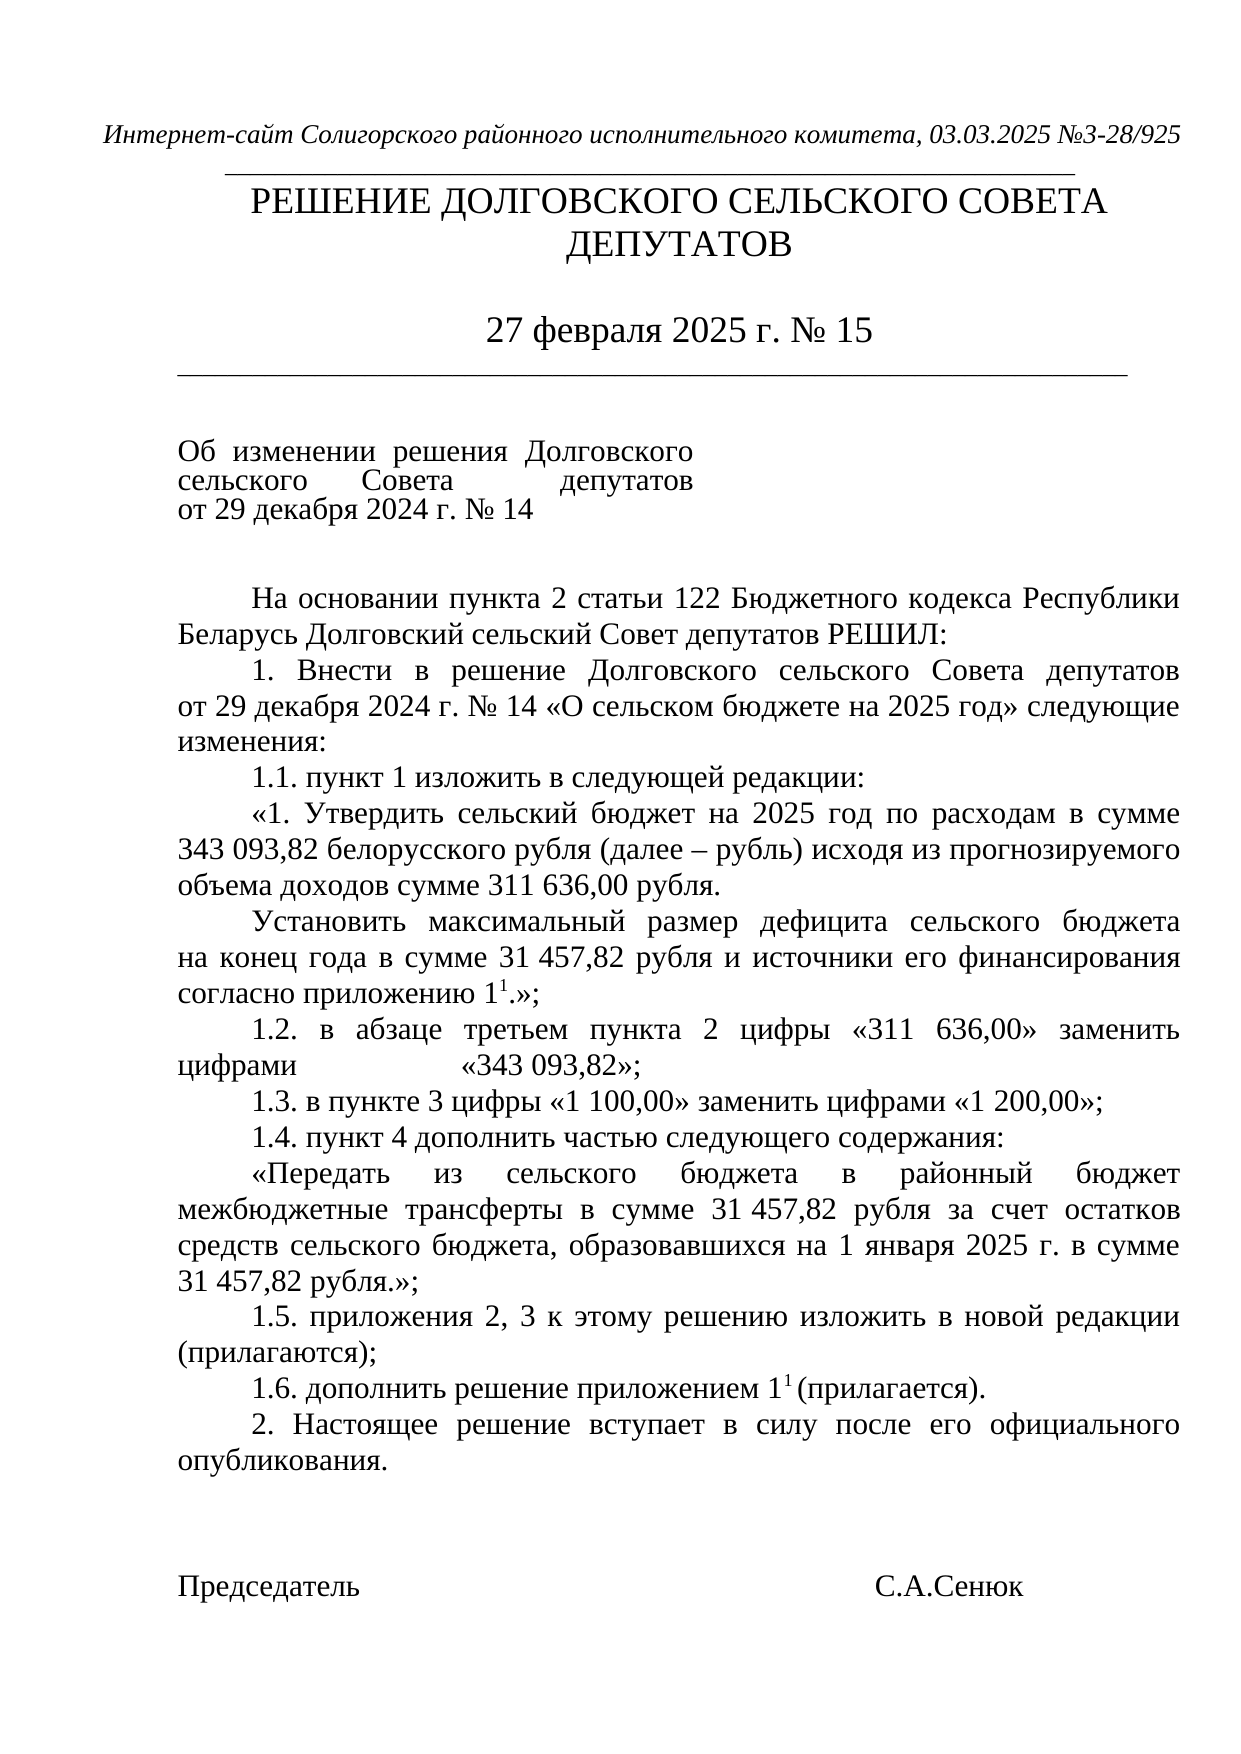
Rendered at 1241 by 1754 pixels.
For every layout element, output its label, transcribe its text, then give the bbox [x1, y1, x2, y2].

text ____________________________________________________________________ [118, 149, 1181, 178]
text Установить максимальный размер дефицита сельского бюджета на конец года в сумме 31 457,82 рубля и источники его финансирования согласно приложению 11.»; [177, 902, 1181, 1010]
text РЕШЕНИЕ ДОЛГОВСКОГО СЕЛЬСКОГО СОВЕТА ДЕПУТАТОВ [177, 178, 1181, 264]
text 1.6. дополнить решение приложением 11 (прилагается). [177, 1369, 1181, 1406]
text На основании пункта 2 статьи 122 Бюджетного кодекса Республики Беларусь Долговский сельский Совет депутатов РЕШИЛ: [177, 579, 1181, 651]
text 1. Внести в решение Долговского сельского Совета депутатов от 29 декабря 2024 г. № 14 «О сельском бюджете на 2025 год» следующие изменения: [177, 651, 1181, 759]
text «1. Утвердить сельский бюджет на 2025 год по расходам в сумме 343 093,82 белорусского рубля (далее – рубль) исходя из прогнозируемого объема доходов сумме 311 636,00 рубля. [177, 794, 1181, 902]
text Об изменении решения Долговского сельского Совета депутатов от 29 декабря 2024 г. № 14 [177, 438, 694, 525]
text 2. Настоящее решение вступает в силу после его официального опубликования. [177, 1406, 1181, 1477]
text ____________________________________________________________________________ [177, 351, 1181, 379]
text 1.3. в пункте 3 цифры «1 100,00» заменить цифрами «1 200,00»; [177, 1082, 1181, 1118]
text 1.4. пункт 4 дополнить частью следующего содержания: [177, 1118, 1181, 1154]
text 1.1. пункт 1 изложить в следующей редакции: [177, 759, 1181, 794]
text 1.2. в абзаце третьем пункта 2 цифры «311 636,00» заменить цифрами «343 093,82»; [177, 1010, 1181, 1082]
text Председатель С.А.Сенюк [177, 1567, 1181, 1603]
text «Передать из сельского бюджета в районный бюджет межбюджетные трансферты в сумме 31 457,82 рубля за счет остатков средств сельского бюджета, образовавшихся на 1 января 2025 г. в сумме 31 457,82 рубля.»; [177, 1154, 1181, 1298]
text 1.5. приложения 2, 3 к этому решению изложить в новой редакции (прилагаются); [177, 1298, 1181, 1369]
text Интернет-сайт Солигорского районного исполнительного комитета, 03.03.2025 №3-28/925 [59, 118, 1226, 149]
text 27 февраля 2025 г. № 15 [177, 307, 1181, 351]
